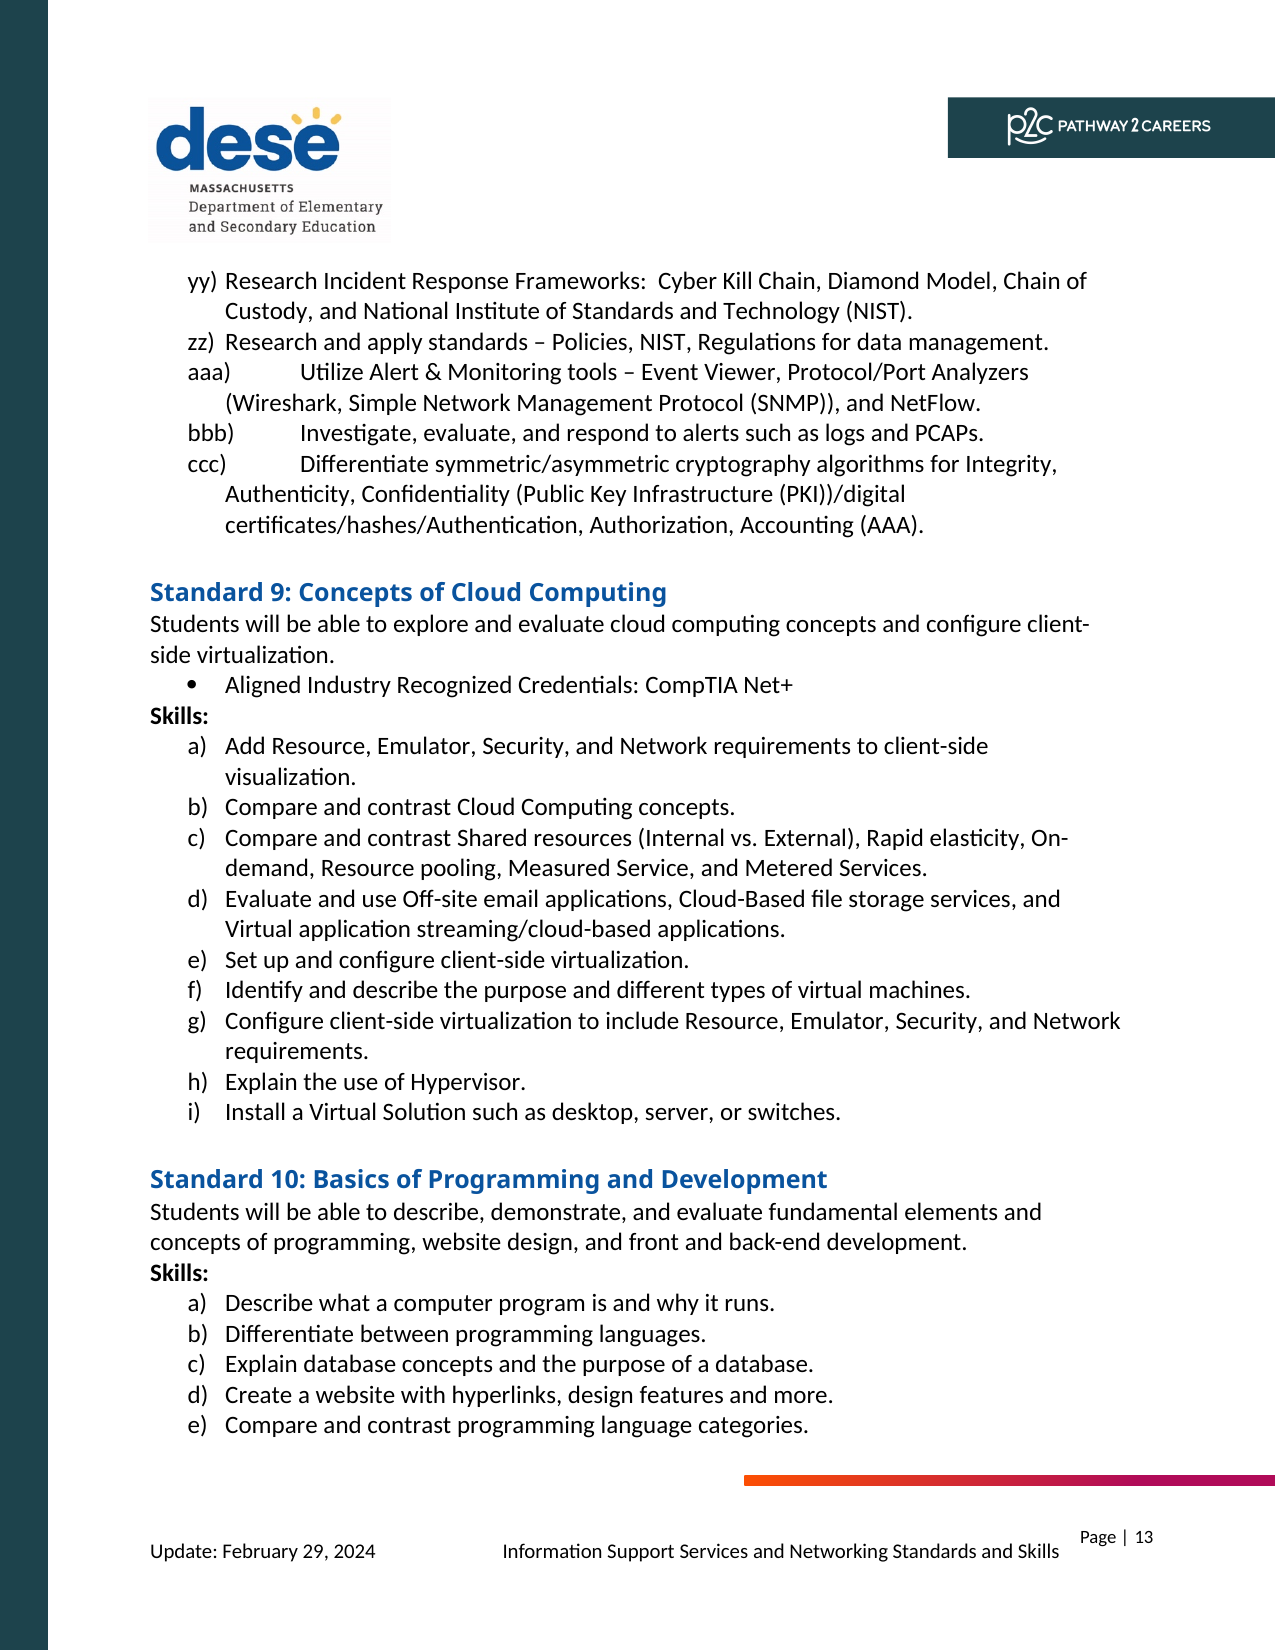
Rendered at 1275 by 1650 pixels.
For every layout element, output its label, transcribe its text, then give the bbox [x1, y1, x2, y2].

list Add Resource, Emulator, Security, and Network requirements to client-side visualization. [187, 730, 1125, 791]
picture [1006, 106, 1212, 147]
list Compare and contrast Shared resources (Internal vs. External), Rapid elasticity, On-demand, Resource pooling, Measured Service, and Metered Services. [187, 822, 1125, 883]
list Compare and contrast programming language categories. [187, 1409, 1125, 1440]
picture [147, 97, 392, 243]
list Investigate, evaluate, and respond to alerts such as logs and PCAPs. [187, 417, 1125, 448]
list Differentiate between programming languages. [187, 1318, 1125, 1348]
list Describe what a computer program is and why it runs. [187, 1287, 1125, 1318]
list Create a website with hyperlinks, design features and more. [187, 1379, 1125, 1409]
list Explain database concepts and the purpose of a database. [187, 1348, 1125, 1379]
list Aligned Industry Recognized Credentials: CompTIA Net+ [187, 669, 1125, 700]
subtitle Standard 9: Concepts of Cloud Computing [150, 574, 1125, 608]
subtitle Skills: [150, 700, 1125, 730]
list Research and apply standards – Policies, NIST, Regulations for data management. [187, 326, 1125, 356]
subtitle Skills: [150, 1257, 1125, 1287]
list Install a Virtual Solution such as desktop, server, or switches. [187, 1097, 1125, 1127]
subtitle Standard 10: Basics of Programming and Development [150, 1162, 1125, 1196]
list Identify and describe the purpose and different types of virtual machines. [187, 974, 1125, 1005]
list Set up and configure client-side virtualization. [187, 944, 1125, 974]
list Explain the use of Hypervisor. [187, 1066, 1125, 1097]
text Students will be able to describe, demonstrate, and evaluate fundamental elements and concepts of programming, website design, and front and back-end development. [150, 1196, 1125, 1257]
text Students will be able to explore and evaluate cloud computing concepts and configure client-side virtualization. [150, 608, 1125, 669]
list Research Incident Response Frameworks: Cyber Kill Chain, Diamond Model, Chain of Custody, and National Institute of Standards and Technology (NIST). [187, 265, 1125, 326]
list Differentiate symmetric/asymmetric cryptography algorithms for Integrity, Authenticity, Confidentiality (Public Key Infrastructure (PKI))/digital certificates/hashes/Authentication, Authorization, Accounting (AAA). [187, 448, 1125, 539]
list Evaluate and use Off-site email applications, Cloud-Based file storage services, and Virtual application streaming/cloud-based applications. [187, 883, 1125, 944]
list Utilize Alert & Monitoring tools – Event Viewer, Protocol/Port Analyzers (Wireshark, Simple Network Management Protocol (SNMP)), and NetFlow. [187, 356, 1125, 417]
list Compare and contrast Cloud Computing concepts. [187, 791, 1125, 822]
list Configure client-side virtualization to include Resource, Emulator, Security, and Network requirements. [187, 1005, 1125, 1066]
